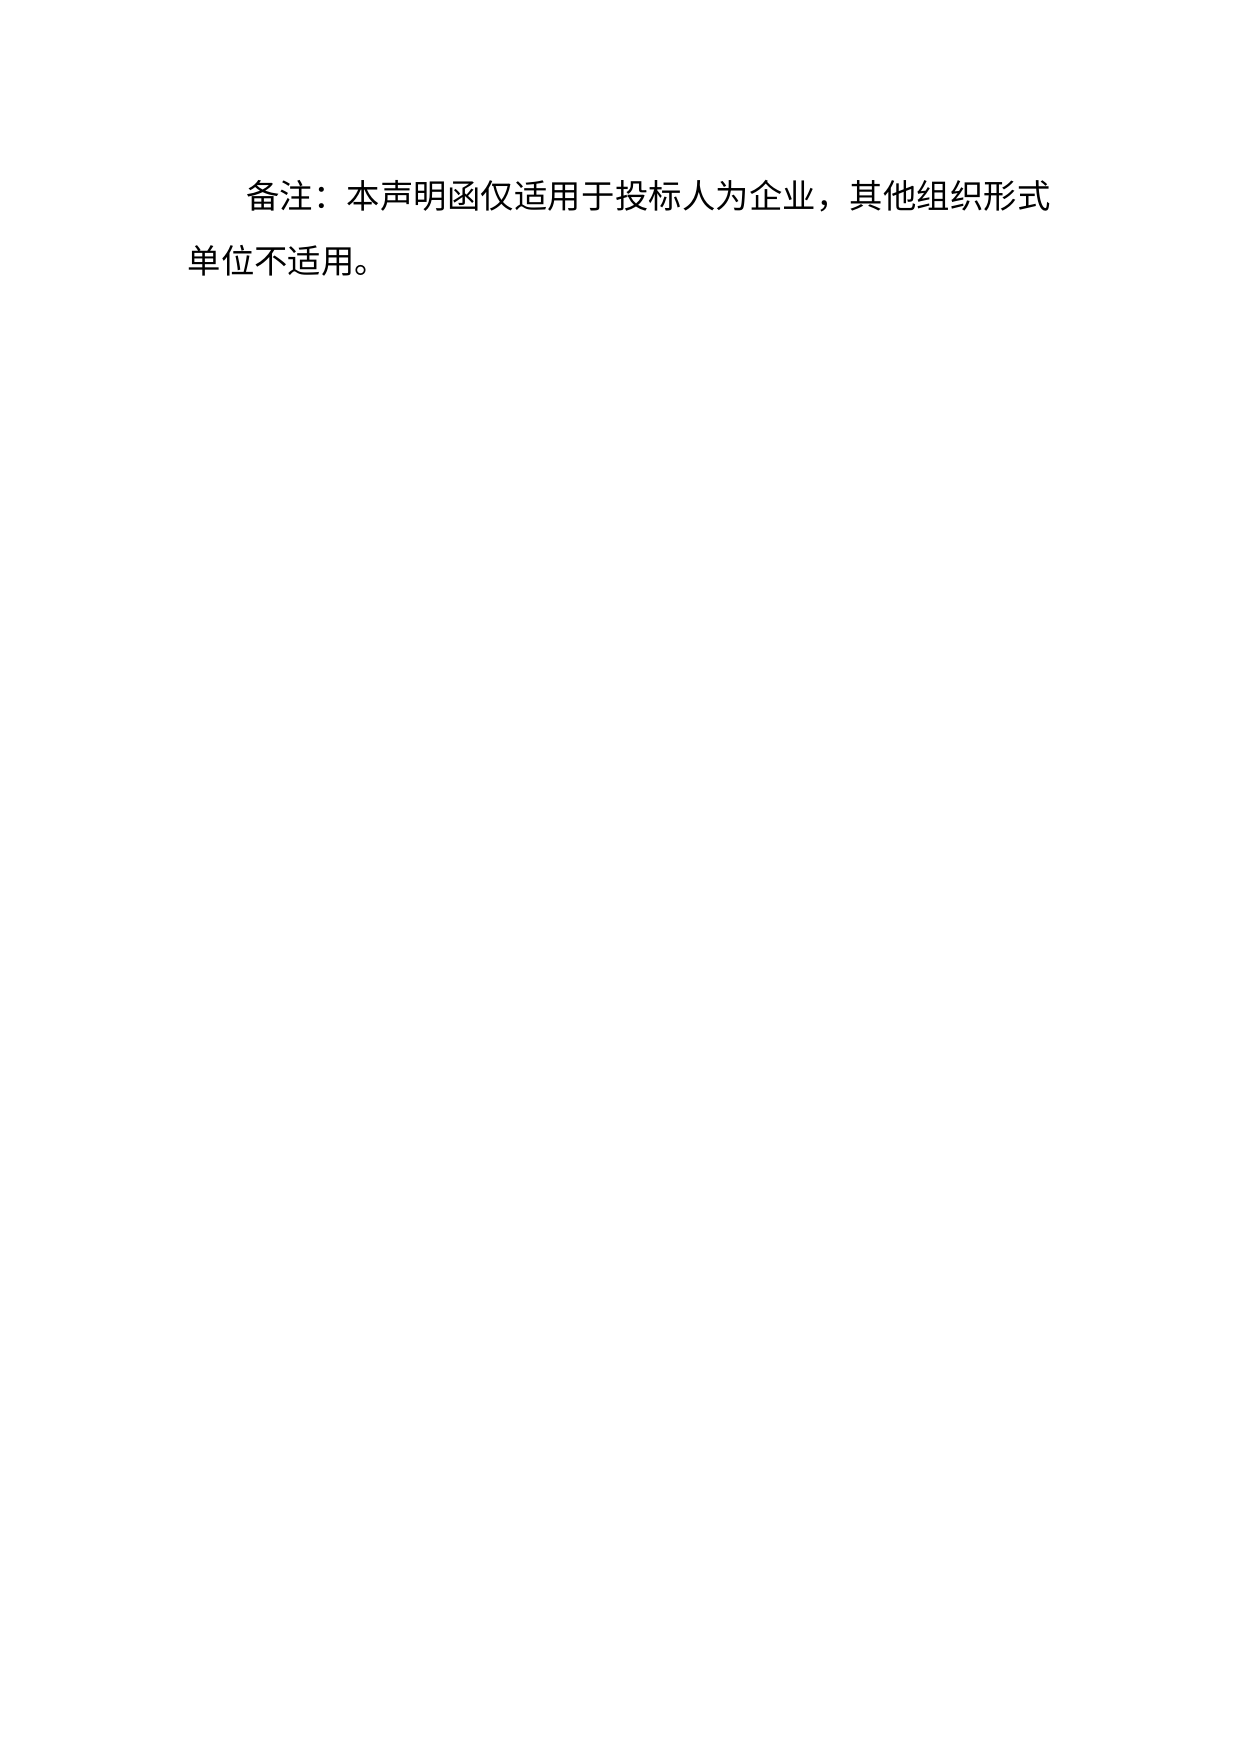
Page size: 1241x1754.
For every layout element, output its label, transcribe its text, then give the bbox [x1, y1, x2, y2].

text 备注：本声明函仅适用于投标人为企业，其他组织形式单位不适用。 [187, 162, 1053, 292]
